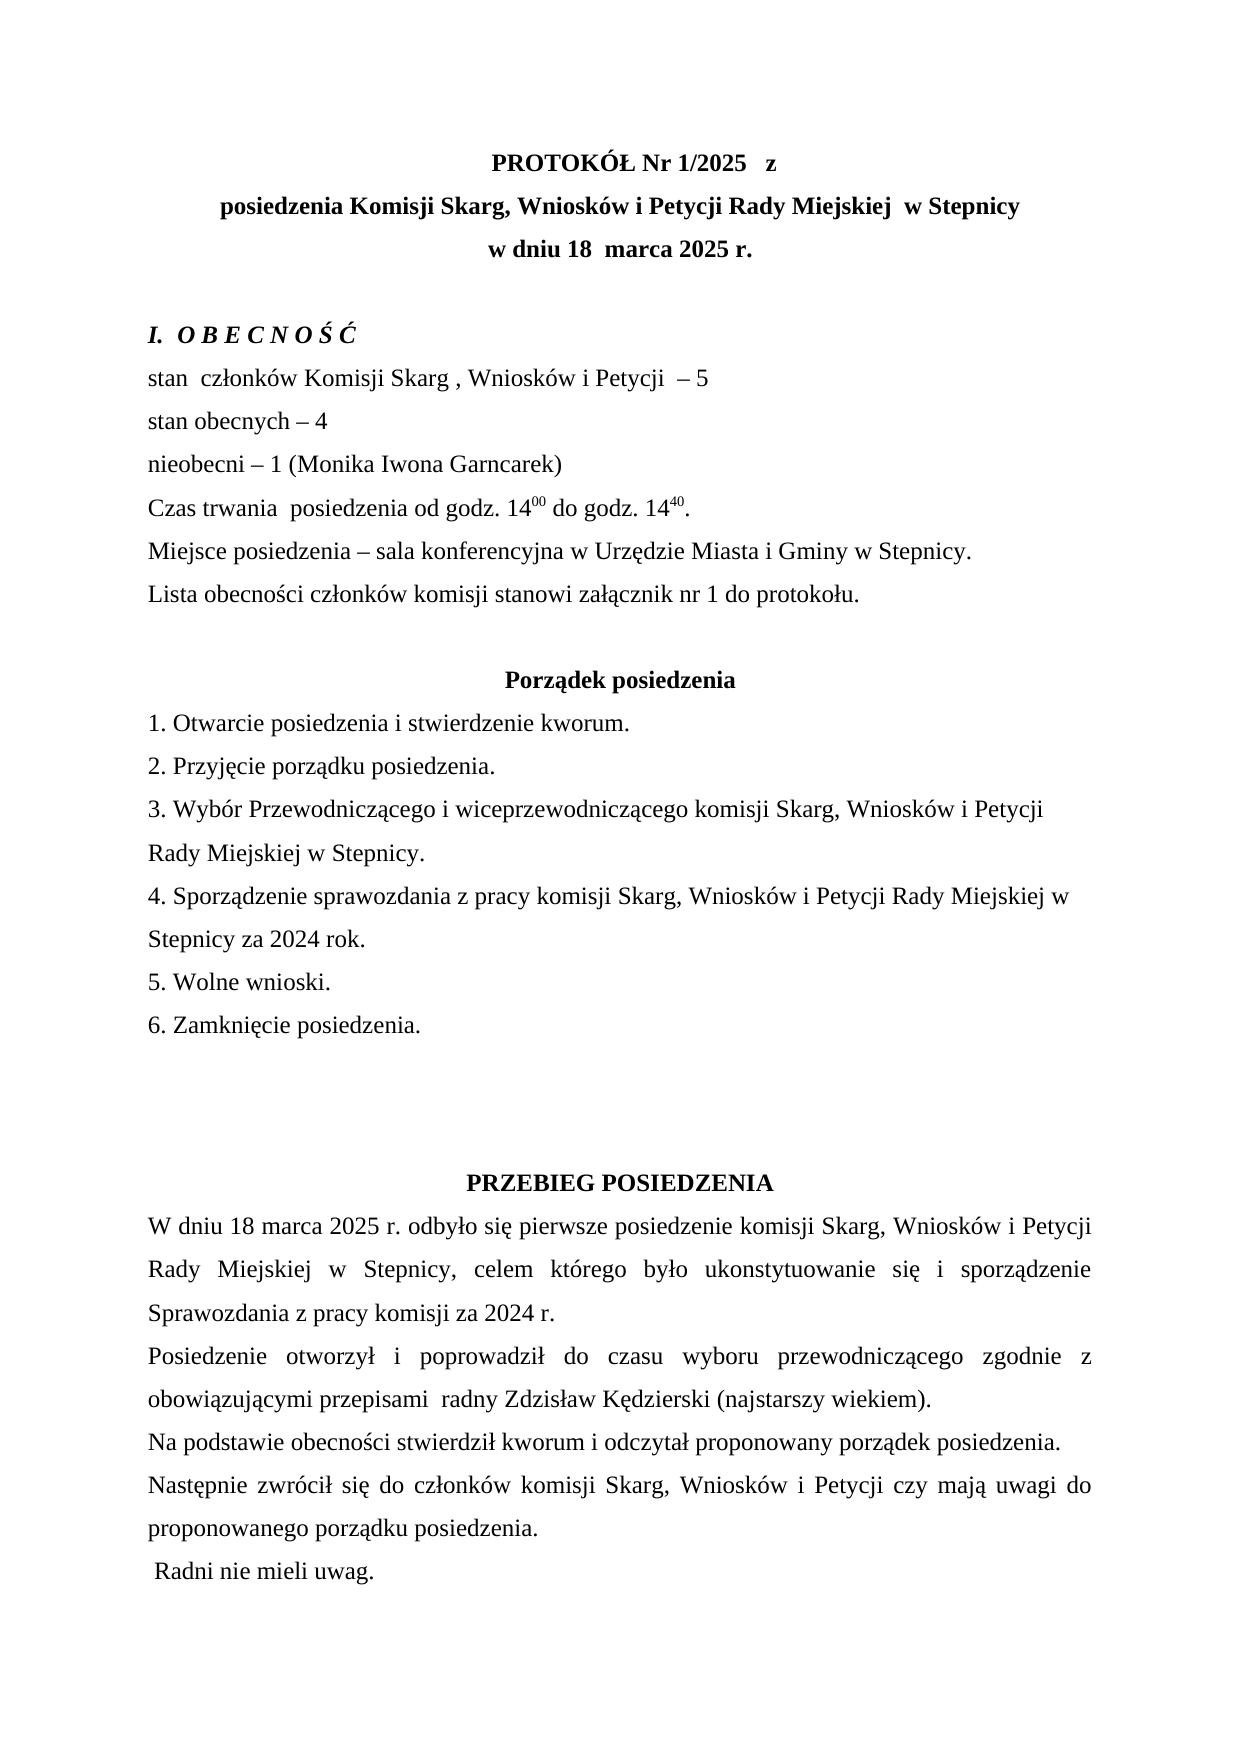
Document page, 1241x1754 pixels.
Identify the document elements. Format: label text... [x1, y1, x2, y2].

text stan obecnych – 4 [148, 406, 1093, 435]
text 3. Wybór Przewodniczącego i wiceprzewodniczącego komisji Skarg, Wniosków i Petycji Rady Miejskiej w Stepnicy. [148, 794, 1093, 866]
text 1. Otwarcie posiedzenia i stwierdzenie kworum. [148, 708, 1093, 737]
list O B E C N O Ś Ć [148, 320, 1093, 349]
text stan członków Komisji Skarg , Wniosków i Petycji – 5 [148, 363, 1093, 392]
text Porządek posiedzenia [148, 665, 1093, 694]
text 4. Sporządzenie sprawozdania z pracy komisji Skarg, Wniosków i Petycji Rady Miejskiej w Stepnicy za 2024 rok. [148, 881, 1093, 953]
text PROTOKÓŁ Nr 1/2025 z [148, 148, 1093, 176]
text 6. Zamknięcie posiedzenia. [148, 1010, 1093, 1039]
text Następnie zwrócił się do członków komisji Skarg, Wniosków i Petycji czy mają uwagi do proponowanego porządku posiedzenia. [148, 1470, 1093, 1542]
text Posiedzenie otworzył i poprowadził do czasu wyboru przewodniczącego zgodnie z obowiązującymi przepisami radny Zdzisław Kędzierski (najstarszy wiekiem). [148, 1341, 1093, 1413]
text Na podstawie obecności stwierdził kworum i odczytał proponowany porządek posiedzenia. [148, 1427, 1093, 1456]
text Lista obecności członków komisji stanowi załącznik nr 1 do protokołu. [148, 579, 1093, 608]
text 5. Wolne wnioski. [148, 967, 1093, 996]
text W dniu 18 marca 2025 r. odbyło się pierwsze posiedzenie komisji Skarg, Wniosków i Petycji Rady Miejskiej w Stepnicy, celem którego było ukonstytuowanie się i sporządzenie Sprawozdania z pracy komisji za 2024 r. [148, 1211, 1093, 1326]
text Miejsce posiedzenia – sala konferencyjna w Urzędzie Miasta i Gminy w Stepnicy. [148, 536, 1093, 564]
text posiedzenia Komisji Skarg, Wniosków i Petycji Rady Miejskiej w Stepnicy [148, 191, 1093, 219]
text Czas trwania posiedzenia od godz. 1400 do godz. 1440. [148, 493, 1093, 521]
text PRZEBIEG POSIEDZENIA [148, 1168, 1093, 1197]
text 2. Przyjęcie porządku posiedzenia. [148, 751, 1093, 780]
text nieobecni – 1 (Monika Iwona Garncarek) [148, 449, 1093, 478]
text Radni nie mieli uwag. [148, 1556, 1093, 1585]
text w dniu 18 marca 2025 r. [148, 234, 1093, 263]
